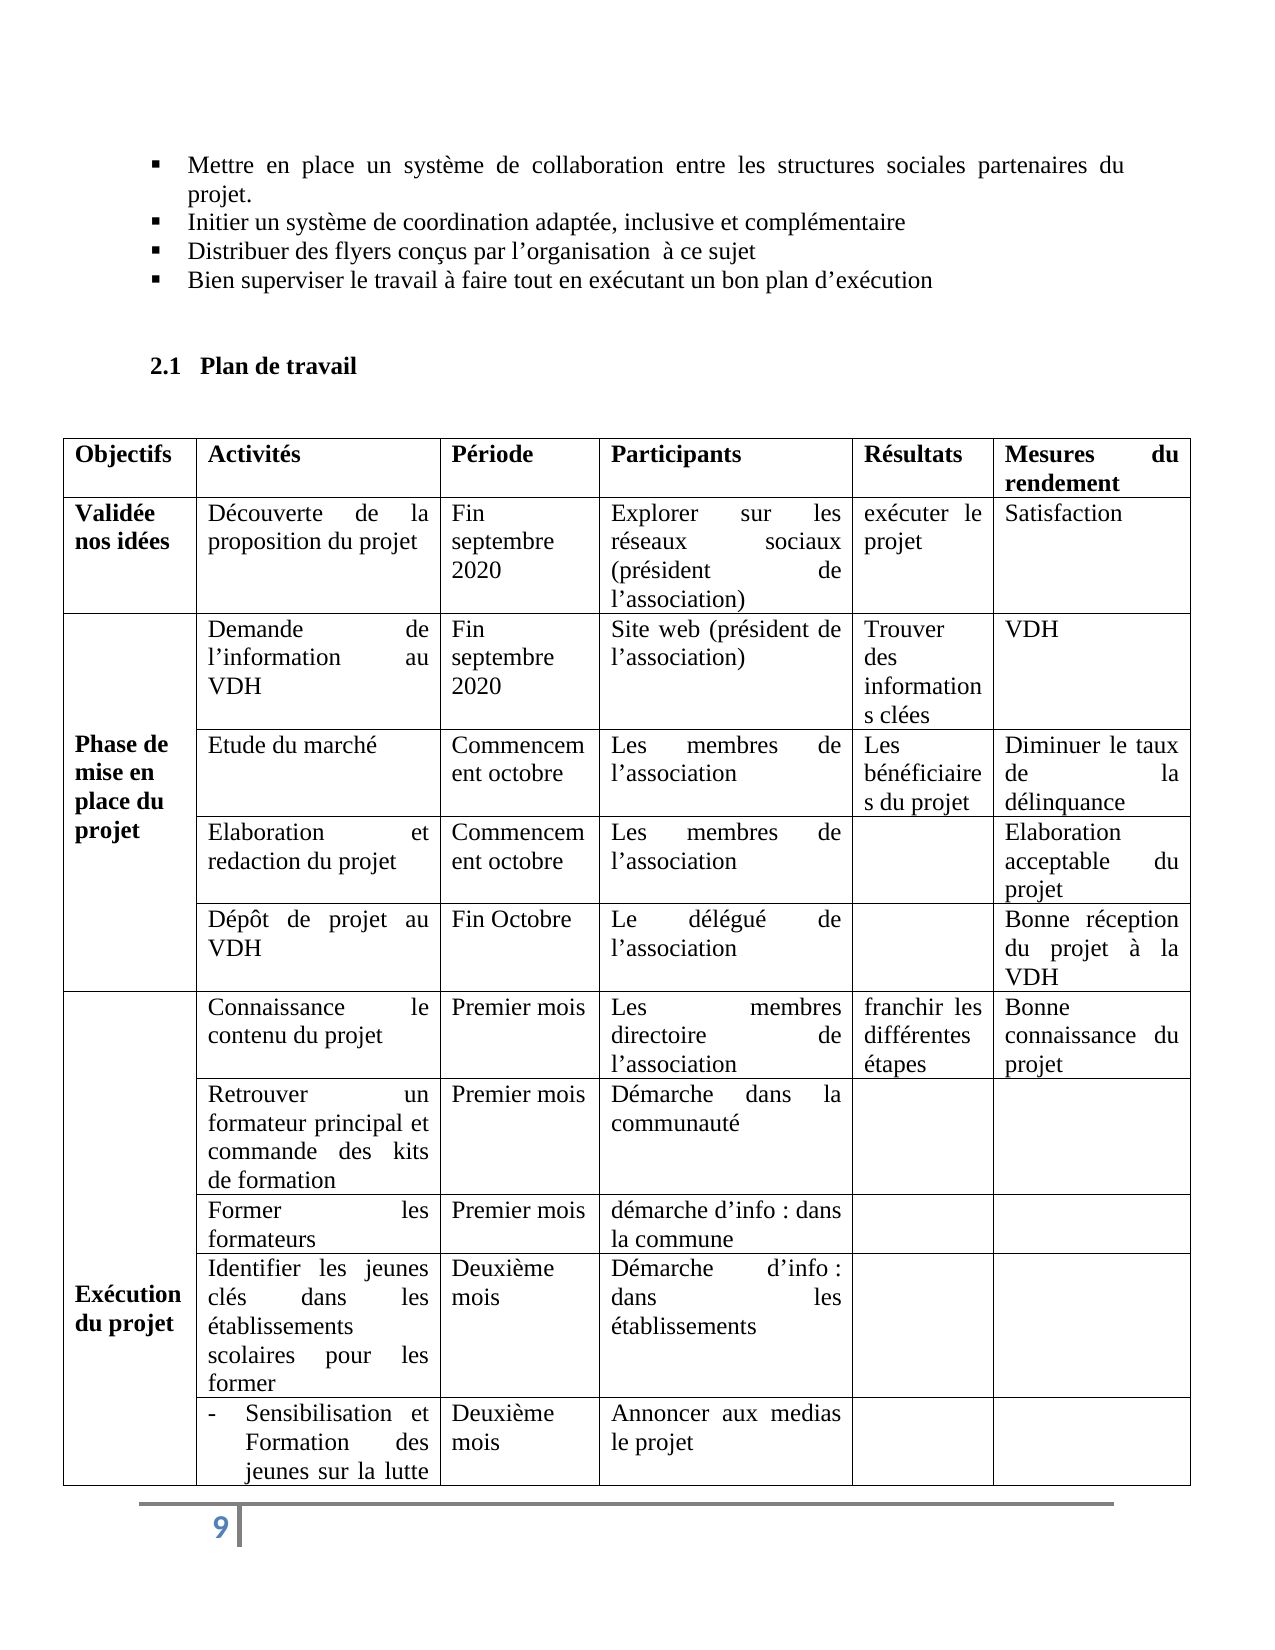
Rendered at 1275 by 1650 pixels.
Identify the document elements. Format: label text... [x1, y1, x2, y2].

table_header Participants [600, 439, 852, 497]
table_cell Commencement octobre [441, 817, 599, 903]
table_cell Diminuer le taux de la délinquance [994, 730, 1190, 816]
table_header Activités [197, 439, 440, 497]
table_cell [853, 1195, 993, 1252]
list Bien superviser le travail à faire tout en exécutant un bon plan d’exécution [150, 265, 1125, 294]
table_cell Démarche d’info : dans les établissements [600, 1254, 852, 1397]
table_header Objectifs [64, 439, 196, 497]
table_cell Exécution du projet [64, 992, 196, 1484]
table_cell Deuxième mois [441, 1254, 599, 1397]
table_cell Site web (président de l’association) [600, 614, 852, 729]
table_cell Elaboration acceptable du projet [994, 817, 1190, 903]
table_cell Les bénéficiaires du projet [853, 730, 993, 816]
table_cell [994, 1398, 1190, 1484]
table_cell Les membres de l’association [600, 817, 852, 903]
table_cell Identifier les jeunes clés dans les établissements scolaires pour les former [197, 1254, 440, 1397]
table_cell Retrouver un formateur principal et commande des kits de formation [197, 1079, 440, 1194]
table_cell Découverte de la proposition du projet [197, 498, 440, 613]
table_cell Former les formateurs [197, 1195, 440, 1252]
table_cell Premier mois [441, 1079, 599, 1194]
table_cell Validée nos idées [64, 498, 196, 613]
table_cell Fin Octobre [441, 904, 599, 991]
table_cell Premier mois [441, 992, 599, 1078]
table_cell Etude du marché [197, 730, 440, 816]
table_cell franchir les différentes étapes [853, 992, 993, 1078]
table_cell Satisfaction [994, 498, 1190, 613]
table_cell Deuxième mois [441, 1398, 599, 1484]
table_header Mesures du rendement [994, 439, 1190, 497]
table_cell VDH [994, 614, 1190, 729]
table_cell exécuter le projet [853, 498, 993, 613]
table_cell Phase de mise en place du projet [64, 614, 196, 991]
table_cell Elaboration et redaction du projet [197, 817, 440, 903]
table_cell Bonne connaissance du projet [994, 992, 1190, 1078]
table_cell Connaissance le contenu du projet [197, 992, 440, 1078]
table_cell Trouver des informations clées [853, 614, 993, 729]
table_cell Explorer sur les réseaux sociaux (président de l’association) [600, 498, 852, 613]
table_cell Fin septembre 2020 [441, 614, 599, 729]
table_cell Bonne réception du projet à la VDH [994, 904, 1190, 991]
list Distribuer des flyers conçus par l’organisation à ce sujet [150, 236, 1125, 265]
list Initier un système de coordination adaptée, inclusive et complémentaire [150, 207, 1125, 236]
table_header Résultats [853, 439, 993, 497]
table_header Période [441, 439, 599, 497]
table_cell Le délégué de l’association [600, 904, 852, 991]
table_cell démarche d’info : dans la commune [600, 1195, 852, 1252]
list Mettre en place un système de collaboration entre les structures sociales partenaires du projet. [150, 150, 1125, 207]
table_cell Dépôt de projet au VDH [197, 904, 440, 991]
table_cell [197, 1398, 440, 1484]
table_cell Fin septembre 2020 [441, 498, 599, 613]
table_cell Demande de l’information au VDH [197, 614, 440, 729]
table_cell [853, 817, 993, 903]
table_cell Les membres directoire de l’association [600, 992, 852, 1078]
table_cell Démarche dans la communauté [600, 1079, 852, 1194]
table_cell [853, 1398, 993, 1484]
list Plan de travail [150, 351, 1125, 380]
table_cell [994, 1254, 1190, 1397]
table_cell [994, 1195, 1190, 1252]
table_cell Les membres de l’association [600, 730, 852, 816]
table_cell Premier mois [441, 1195, 599, 1252]
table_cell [600, 1398, 852, 1484]
table_cell [994, 1079, 1190, 1194]
table_cell [853, 1079, 993, 1194]
table_cell Commencement octobre [441, 730, 599, 816]
table_cell [853, 904, 993, 991]
table_cell [853, 1254, 993, 1397]
